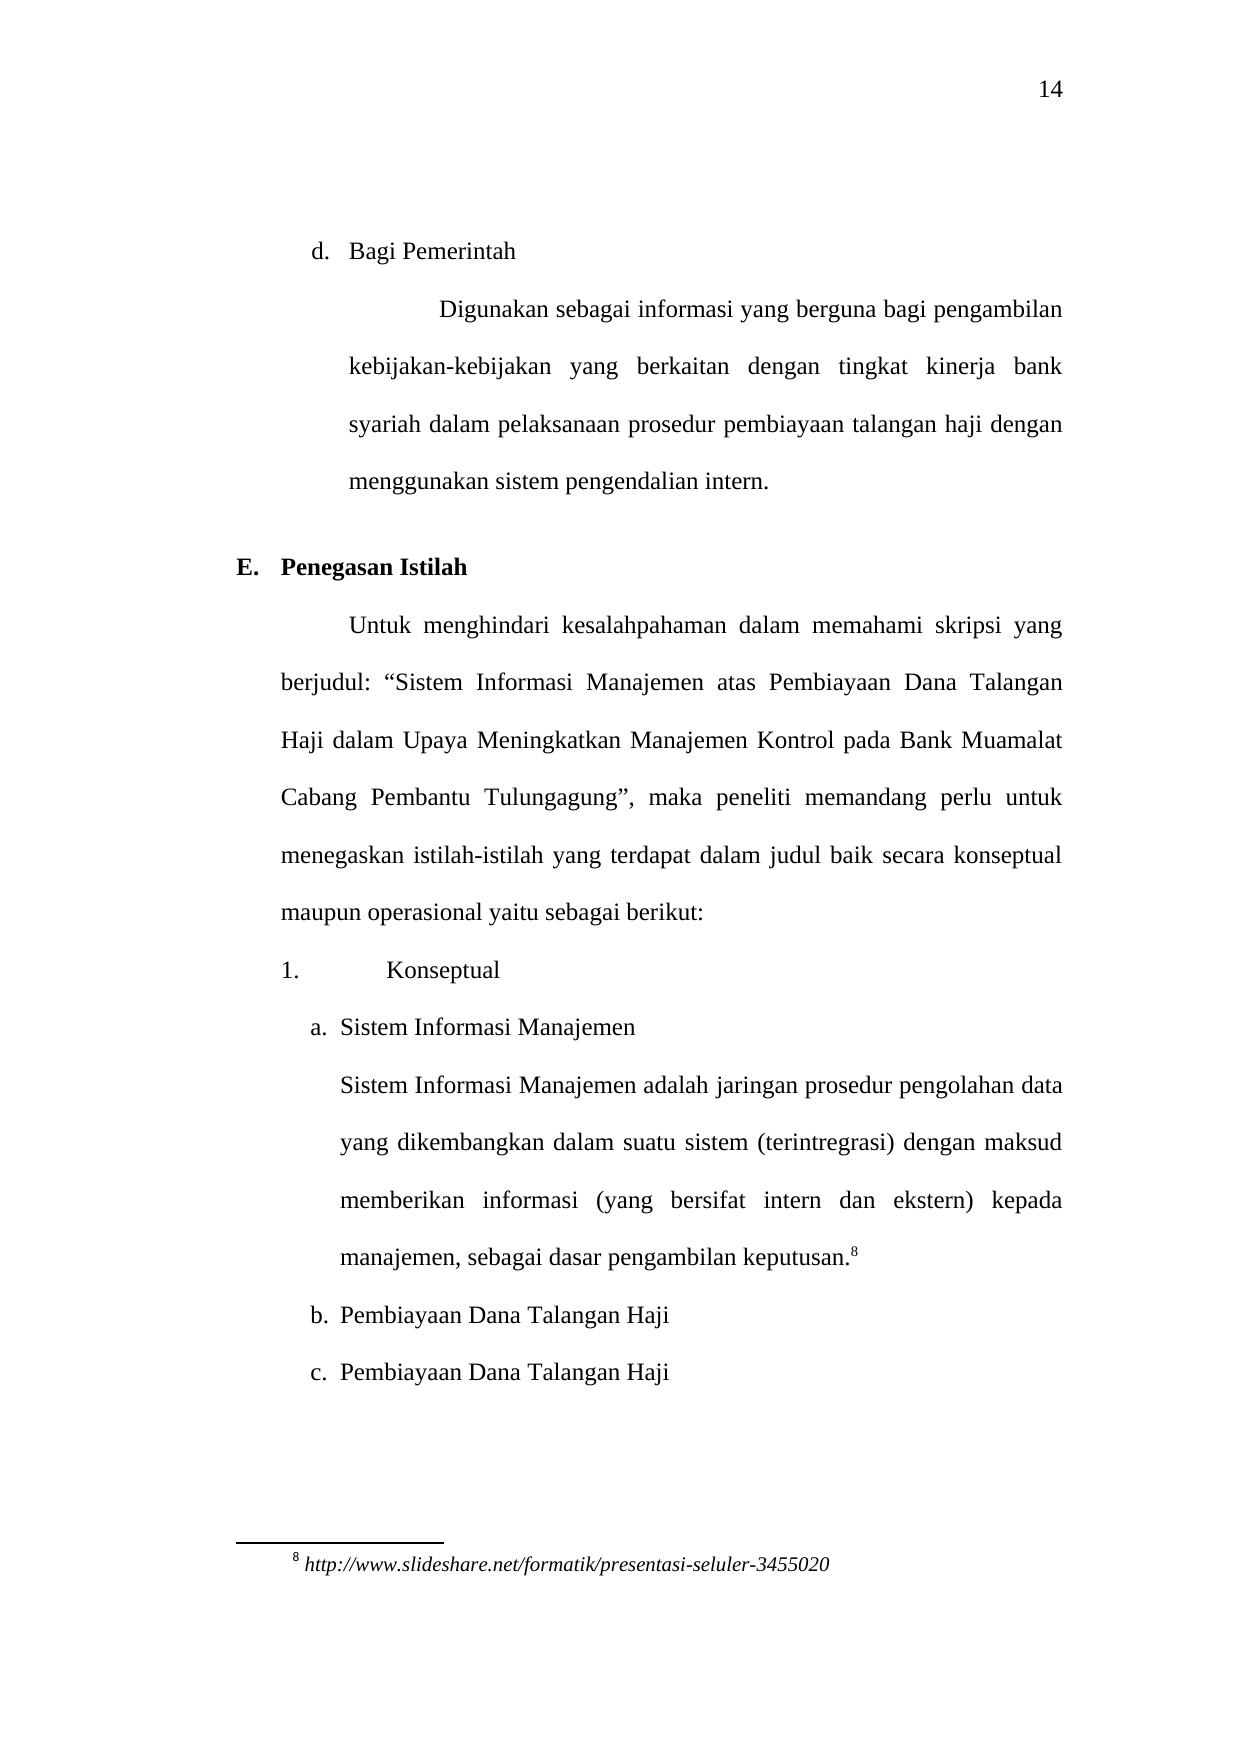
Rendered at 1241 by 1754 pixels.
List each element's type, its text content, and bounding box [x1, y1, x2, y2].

list Penegasan Istilah [236, 552, 1063, 581]
list Pembiayaan Dana Talangan Haji [310, 1300, 1063, 1329]
list Pembiayaan Dana Talangan Haji [310, 1357, 1063, 1386]
list Untuk menghindari kesalahpahaman dalam memahami skripsi yang berjudul: “Sistem Informasi Manajemen atas Pembiayaan Dana Talangan Haji dalam Upaya Meningkatkan Manajemen Kontrol pada Bank Muamalat Cabang Pembantu Tulungagung”, maka peneliti memandang perlu untuk menegaskan istilah-istilah yang terdapat dalam judul baik secara konseptual maupun operasional yaitu sebagai berikut: [281, 610, 1063, 926]
list Konseptual [281, 955, 1063, 984]
text Digunakan sebagai informasi yang berguna bagi pengambilan kebijakan-kebijakan yang berkaitan dengan tingkat kinerja bank syariah dalam pelaksanaan prosedur pembiayaan talangan haji dengan menggunakan sistem pengendalian intern. [349, 294, 1063, 495]
list Bagi Pemerintah [311, 236, 1063, 265]
list Sistem Informasi Manajemen [310, 1012, 1063, 1041]
list Sistem Informasi Manajemen adalah jaringan prosedur pengolahan data yang dikembangkan dalam suatu sistem (terintregrasi) dengan maksud memberikan informasi (yang bersifat intern dan ekstern) kepada manajemen, sebagai dasar pengambilan keputusan. [340, 1070, 1063, 1271]
